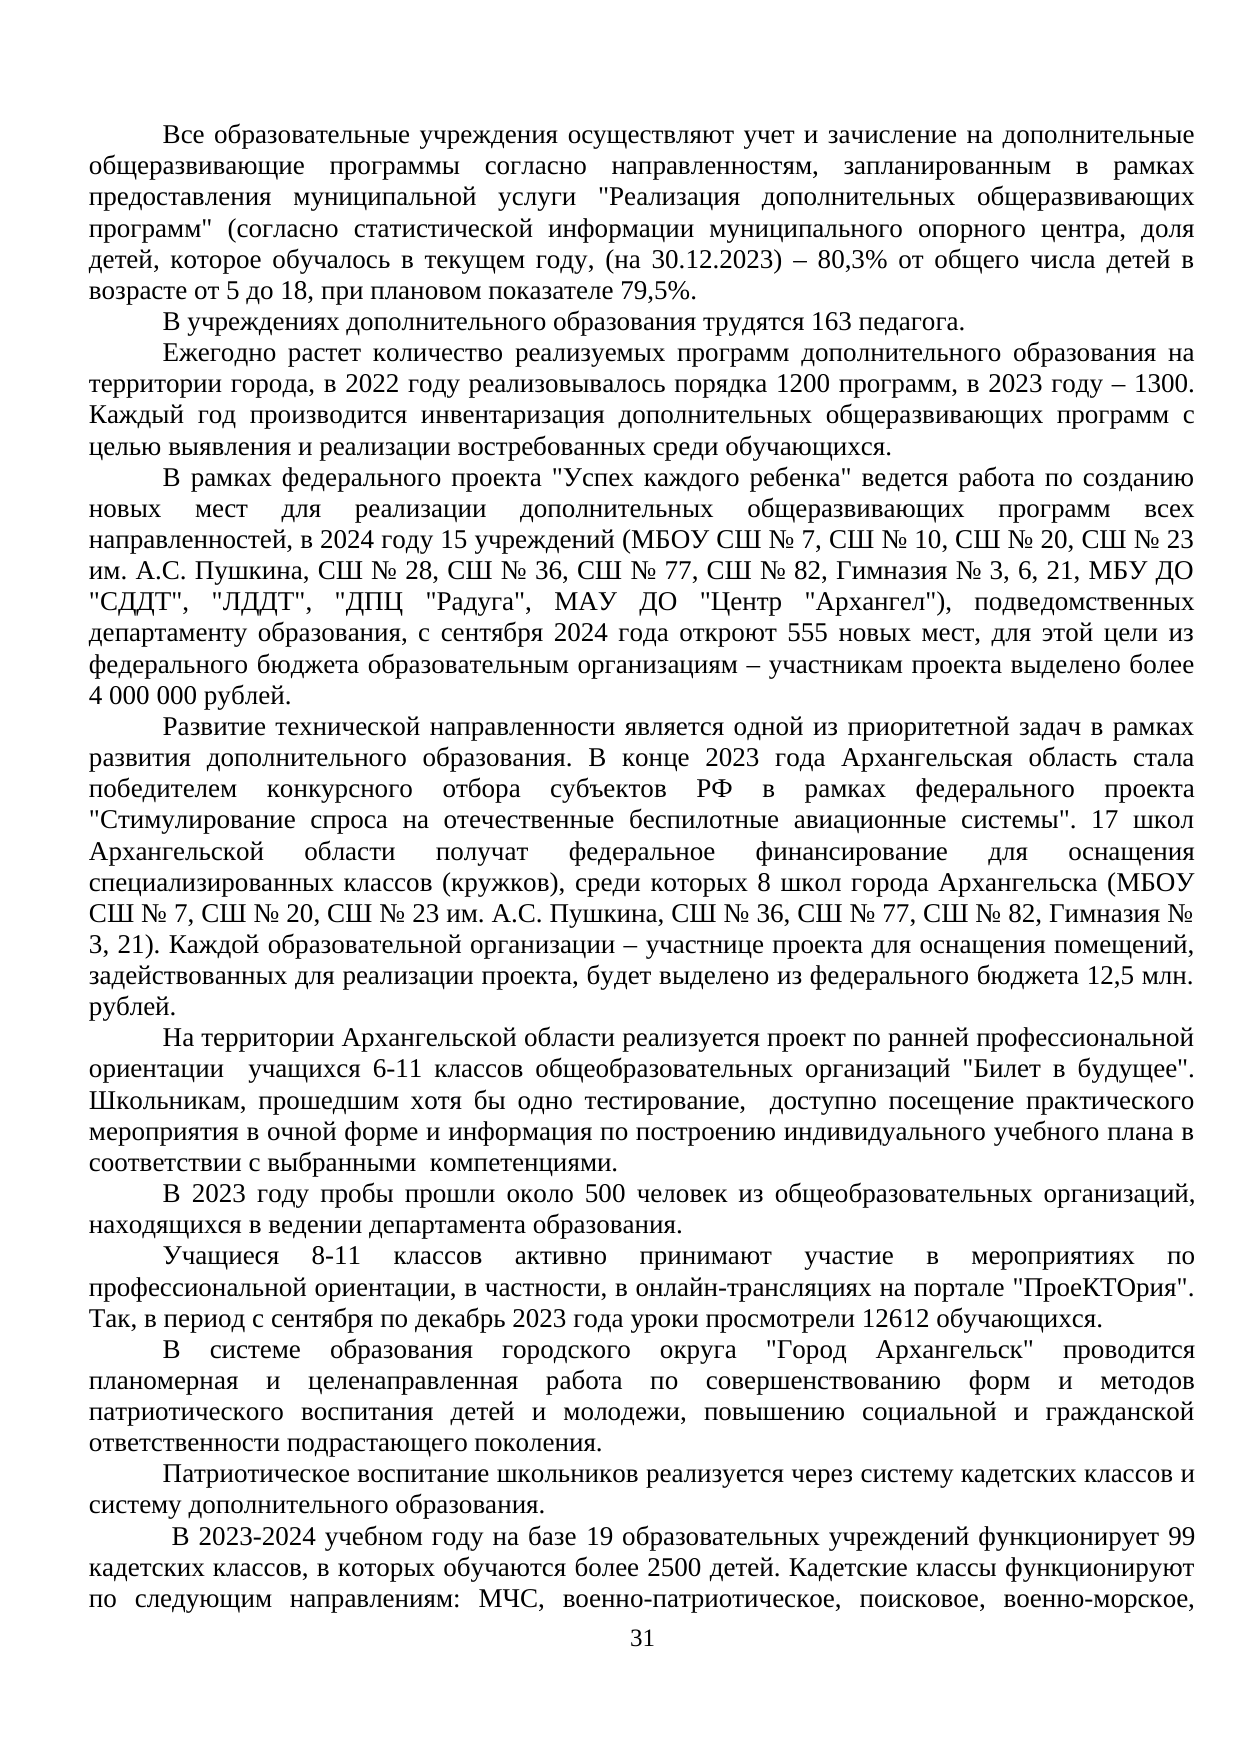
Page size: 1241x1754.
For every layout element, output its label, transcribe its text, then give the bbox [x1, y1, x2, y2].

text В системе образования городского округа "Город Архангельск" проводится планомерная и целенаправленная работа по совершенствованию форм и методов патриотического воспитания детей и молодежи, повышению социальной и гражданской ответственности подрастающего поколения. [89, 1333, 1196, 1457]
text В учреждениях дополнительного образования трудятся 163 педагога. [89, 305, 1196, 336]
text На территории Архангельской области реализуется проект по ранней профессиональной ориентации учащихся 6-11 классов общеобразовательных организаций "Билет в будущее". Школьникам, прошедшим хотя бы одно тестирование, доступно посещение практического мероприятия в очной форме и информация по построению индивидуального учебного плана в соответствии с выбранными компетенциями. [89, 1021, 1196, 1177]
text Учащиеся 8-11 классов активно принимают участие в мероприятиях по профессиональной ориентации, в частности, в онлайн-трансляциях на портале "ПроеКТОрия". Так, в период с сентября по декабрь 2023 года уроки просмотрели 12612 обучающихся. [89, 1239, 1196, 1333]
text Патриотическое воспитание школьников реализуется через систему кадетских классов и систему дополнительного образования. [89, 1457, 1196, 1520]
text Все образовательные учреждения осуществляют учет и зачисление на дополнительные общеразвивающие программы согласно направленностям, запланированным в рамках предоставления муниципальной услуги "Реализация дополнительных общеразвивающих программ" (согласно статистической информации муниципального опорного центра, доля детей, которое обучалось в текущем году, (на 30.12.2023) – 80,3% от общего числа детей в возрасте от 5 до 18, при плановом показателе 79,5%. [89, 118, 1196, 305]
text В 2023 году пробы прошли около 500 человек из общеобразовательных организаций, находящихся в ведении департамента образования. [89, 1177, 1196, 1239]
text Ежегодно растет количество реализуемых программ дополнительного образования на территории города, в 2022 году реализовывалось порядка 1200 программ, в 2023 году – 1300. Каждый год производится инвентаризация дополнительных общеразвивающих программ с целью выявления и реализации востребованных среди обучающихся. [89, 336, 1196, 461]
text Развитие технической направленности является одной из приоритетной задач в рамках развития дополнительного образования. В конце 2023 года Архангельская область стала победителем конкурсного отбора субъектов РФ в рамках федерального проекта "Стимулирование спроса на отечественные беспилотные авиационные системы". 17 школ Архангельской области получат федеральное финансирование для оснащения специализированных классов (кружков), среди которых 8 школ города Архангельска (МБОУ СШ № 7, СШ № 20, СШ № 23 им. А.С. Пушкина, СШ № 36, СШ № 77, СШ № 82, Гимназия № 3, 21). Каждой образовательной организации – участнице проекта для оснащения помещений, задействованных для реализации проекта, будет выделено из федерального бюджета 12,5 млн. рублей. [89, 710, 1196, 1021]
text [89, 1520, 1196, 1613]
text В рамках федерального проекта "Успех каждого ребенка" ведется работа по созданию новых мест для реализации дополнительных общеразвивающих программ всех направленностей, в 2024 году 15 учреждений (МБОУ СШ № 7, СШ № 10, СШ № 20, СШ № 23 им. А.С. Пушкина, СШ № 28, СШ № 36, СШ № 77, СШ № 82, Гимназия № 3, 6, 21, МБУ ДО "СДДТ", "ЛДДТ", "ДПЦ "Радуга", МАУ ДО "Центр "Архангел"), подведомственных департаменту образования, с сентября 2024 года откроют 555 новых мест, для этой цели из федерального бюджета образовательным организациям – участникам проекта выделено более 4 000 000 рублей. [89, 461, 1196, 710]
